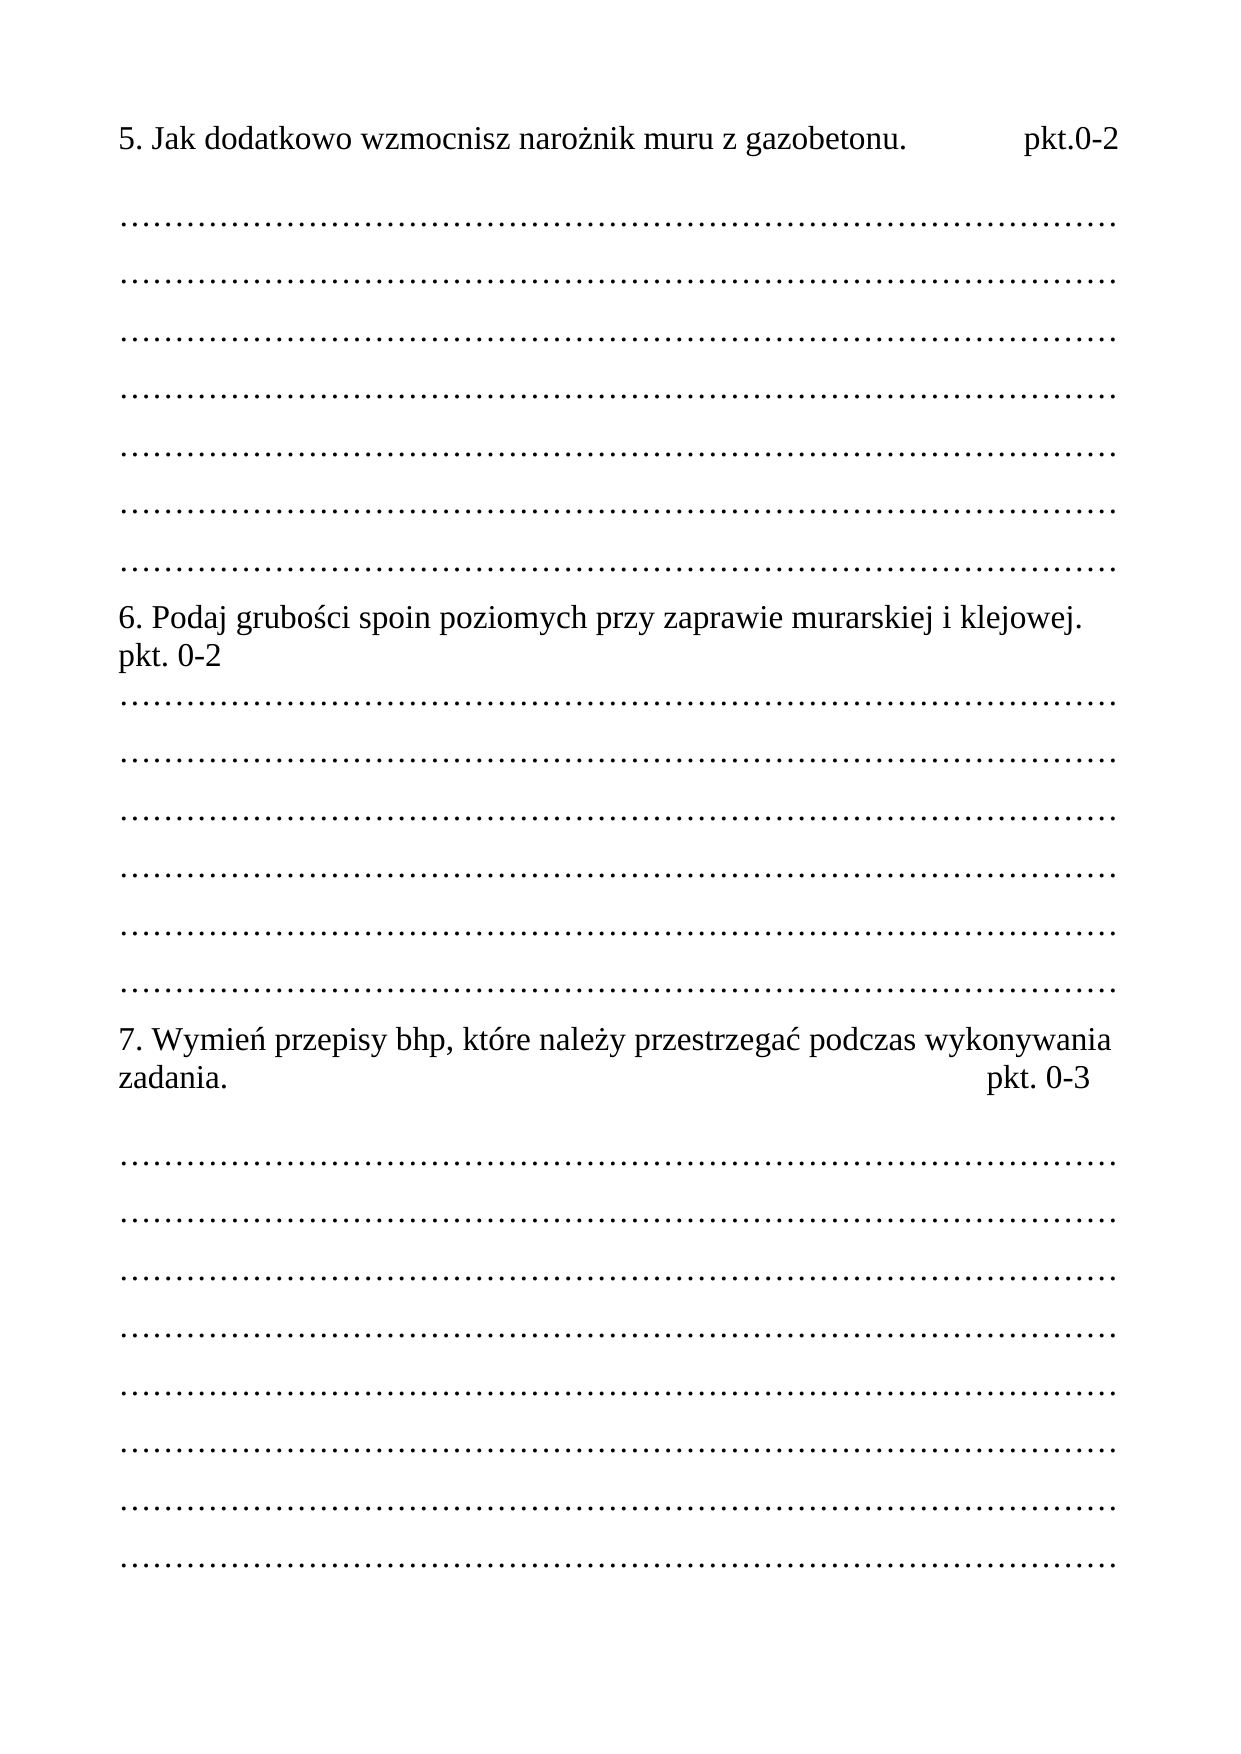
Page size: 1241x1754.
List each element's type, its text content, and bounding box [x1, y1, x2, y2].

text ……………………………………………………………………………… [118, 540, 1122, 578]
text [118, 195, 1122, 521]
text 5. Jak dodatkowo wzmocnisz narożnik muru z gazobetonu. pkt.0-2 [118, 118, 1122, 156]
text ……………………………………………………………………………… [118, 1536, 1122, 1575]
text 7. Wymień przepisy bhp, które należy przestrzegać podczas wykonywania zadania. pkt. 0-3 [118, 1019, 1122, 1096]
text 6. Podaj grubości spoin poziomych przy zaprawie murarskiej i klejowej. pkt. 0-2 [118, 597, 1122, 674]
text ……………………………………………………………………………………………………………………………………………………………………………………………………………………………………………………………………………………………………………………………………………………………………………………………………………………………………………………………………………………………………………………………………………………………………………… [118, 1134, 1122, 1517]
